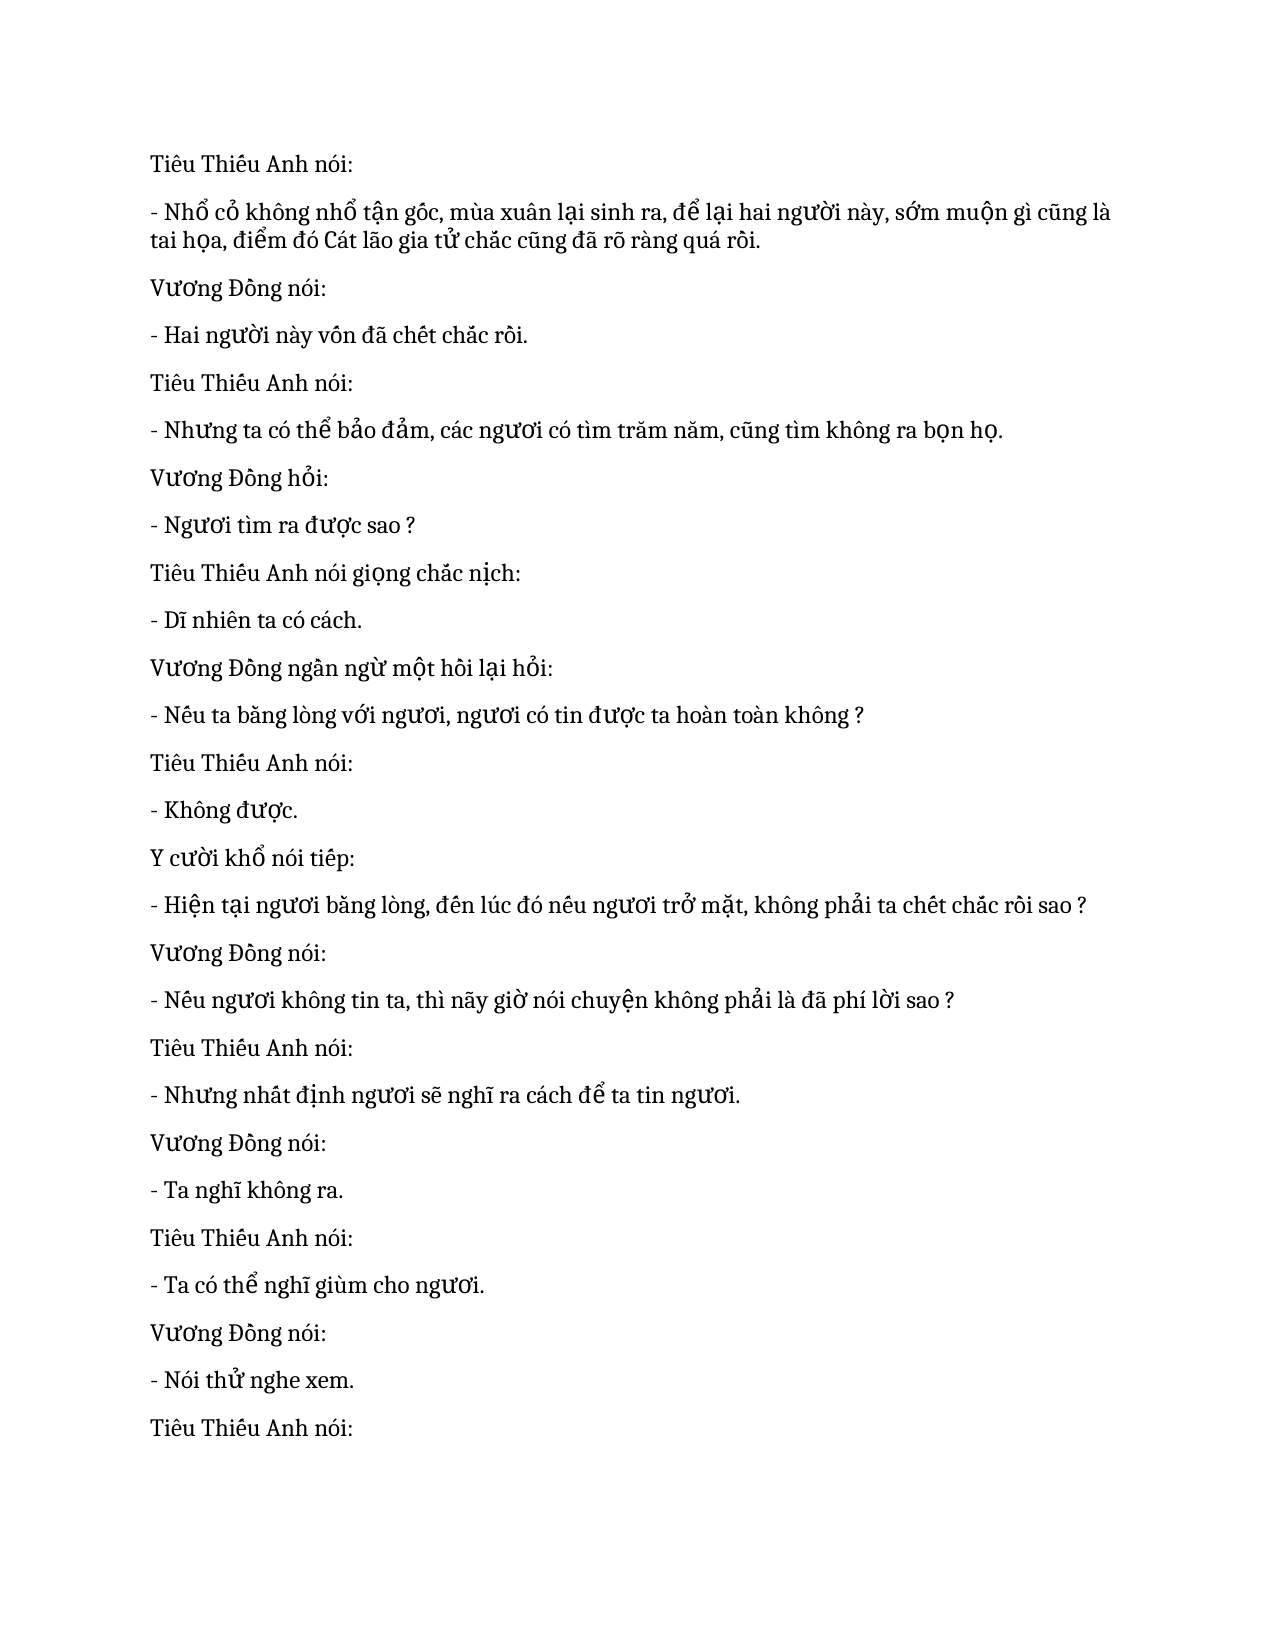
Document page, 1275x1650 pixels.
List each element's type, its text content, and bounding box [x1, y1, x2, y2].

text - Nhổ cỏ không nhổ tận gốc, mùa xuân lại sinh ra, để lại hai người này, sớm muộn gì cũng là tai họa, điểm đó Cát lão gia tử chắc cũng đã rõ ràng quá rồi. [150, 197, 1125, 255]
text Vương Đồng nói: [150, 939, 1125, 967]
text - Nếu ngươi không tin ta, thì nãy giờ nói chuyện không phải là đã phí lời sao ? [150, 986, 1125, 1015]
text Tiêu Thiếu Anh nói: [150, 1414, 1125, 1442]
text Vương Đồng nói: [150, 274, 1125, 302]
text - Hiện tại ngươi bằng lòng, đến lúc đó nếu ngươi trở mặt, không phải ta chết chắc rồi sao ? [150, 891, 1125, 920]
text Tiêu Thiếu Anh nói giọng chắc nịch: [150, 559, 1125, 587]
text Vương Đồng nói: [150, 1319, 1125, 1347]
text Tiêu Thiếu Anh nói: [150, 1034, 1125, 1062]
text Y cười khổ nói tiếp: [150, 844, 1125, 872]
text - Hai người này vốn đã chết chắc rồi. [150, 321, 1125, 350]
text - Ngươi tìm ra được sao ? [150, 511, 1125, 540]
text - Nhưng ta có thể bảo đảm, các ngươi có tìm trăm năm, cũng tìm không ra bọn họ. [150, 416, 1125, 445]
text - Ta nghĩ không ra. [150, 1176, 1125, 1205]
text - Nói thử nghe xem. [150, 1366, 1125, 1395]
text - Dĩ nhiên ta có cách. [150, 606, 1125, 635]
text - Nhưng nhất định ngươi sẽ nghĩ ra cách để ta tin ngươi. [150, 1081, 1125, 1110]
text Vương Đồng hỏi: [150, 464, 1125, 492]
text Tiêu Thiếu Anh nói: [150, 749, 1125, 777]
text - Không được. [150, 796, 1125, 825]
text Vương Đồng nói: [150, 1129, 1125, 1157]
text Tiêu Thiếu Anh nói: [150, 369, 1125, 397]
text - Nếu ta bằng lòng với ngươi, ngươi có tin được ta hoàn toàn không ? [150, 701, 1125, 730]
text Tiêu Thiếu Anh nói: [150, 1224, 1125, 1252]
text - Ta có thể nghĩ giùm cho ngươi. [150, 1271, 1125, 1300]
text Tiêu Thiếu Anh nói: [150, 150, 1125, 179]
text Vương Đồng ngần ngừ một hồi lại hỏi: [150, 654, 1125, 682]
